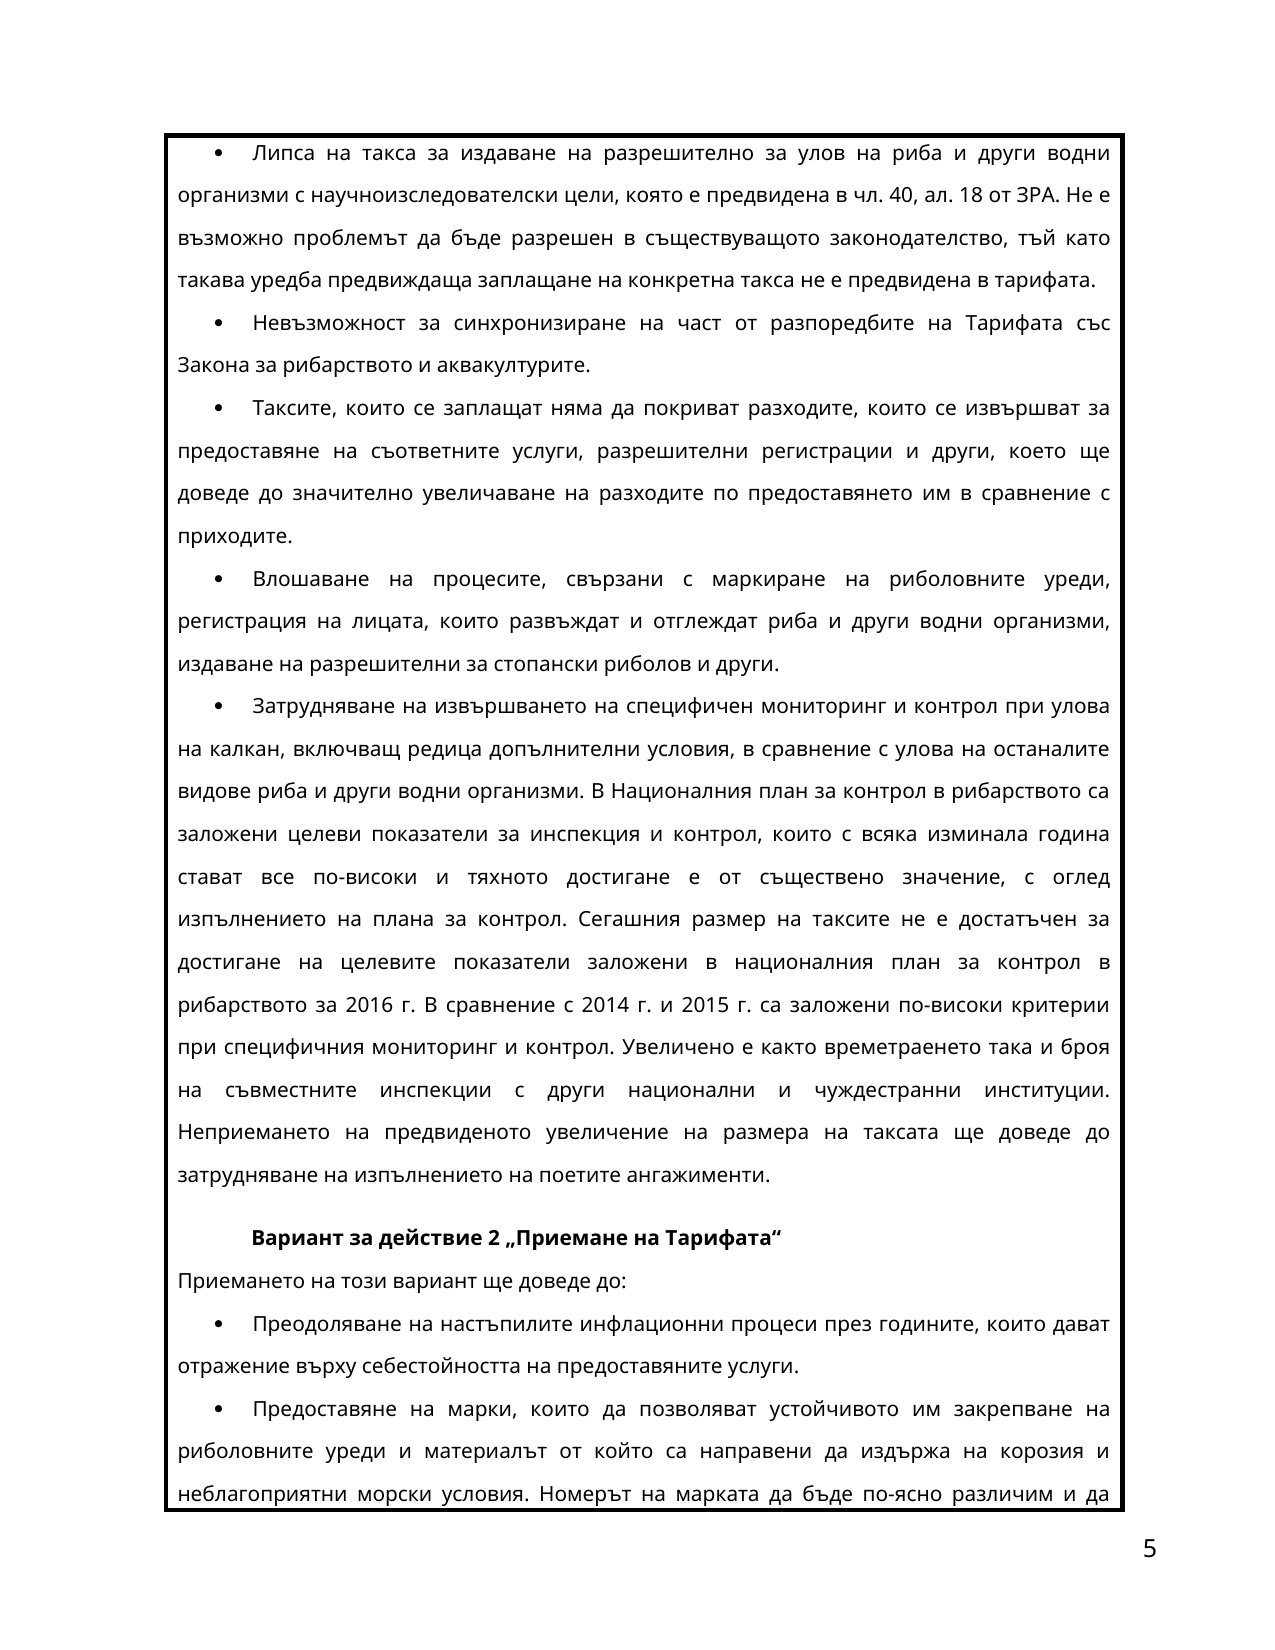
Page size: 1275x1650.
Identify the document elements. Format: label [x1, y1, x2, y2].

table_cell [168, 138, 1120, 1508]
